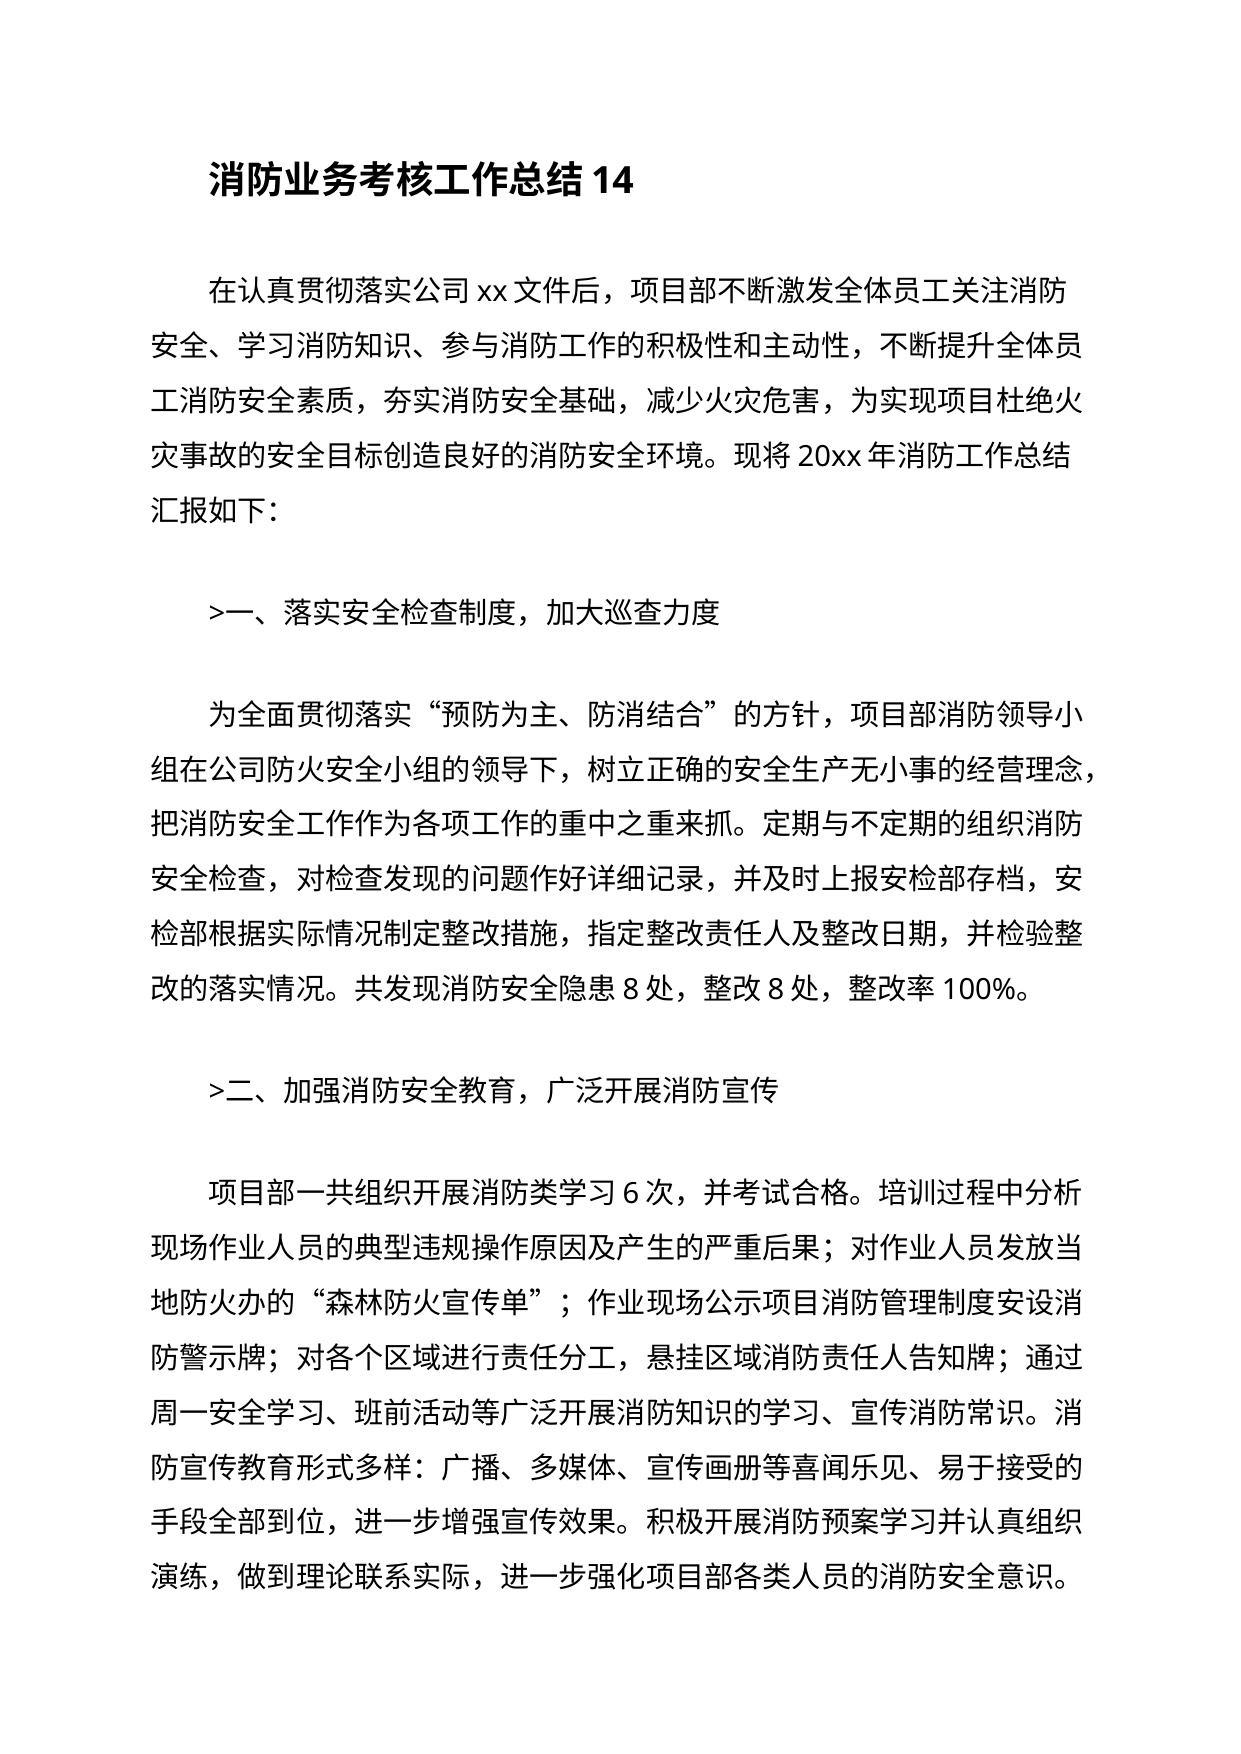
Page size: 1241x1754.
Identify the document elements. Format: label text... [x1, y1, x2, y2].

text 为全面贯彻落实“预防为主、防消结合”的方针，项目部消防领导小组在公司防火安全小组的领导下，树立正确的安全生产无小事的经营理念，把消防安全工作作为各项工作的重中之重来抓。定期与不定期的组织消防安全检查，对检查发现的问题作好详细记录，并及时上报安检部存档，安检部根据实际情况制定整改措施，指定整改责任人及整改日期，并检验整改的落实情况。共发现消防安全隐患8处，整改8处，整改率100%。 [150, 691, 1090, 1008]
text 消防业务考核工作总结14 [150, 150, 1090, 204]
text 在认真贯彻落实公司xx文件后，项目部不断激发全体员工关注消防安全、学习消防知识、参与消防工作的积极性和主动性，不断提升全体员工消防安全素质，夯实消防安全基础，减少火灾危害，为实现项目杜绝火灾事故的安全目标创造良好的消防安全环境。现将20xx年消防工作总结汇报如下： [150, 268, 1090, 530]
text >一、落实安全检查制度，加大巡查力度 [150, 589, 1090, 632]
text 项目部一共组织开展消防类学习6次，并考试合格。培训过程中分析现场作业人员的典型违规操作原因及产生的严重后果；对作业人员发放当地防火办的“森林防火宣传单”；作业现场公示项目消防管理制度安设消防警示牌；对各个区域进行责任分工，悬挂区域消防责任人告知牌；通过周一安全学习、班前活动等广泛开展消防知识的学习、宣传消防常识。消防宣传教育形式多样：广播、多媒体、宣传画册等喜闻乐见、易于接受的手段全部到位，进一步增强宣传效果。积极开展消防预案学习并认真组织演练，做到理论联系实际，进一步强化项目部各类人员的消防安全意识。 [150, 1169, 1090, 1596]
text >二、加强消防安全教育，广泛开展消防宣传 [150, 1068, 1090, 1110]
